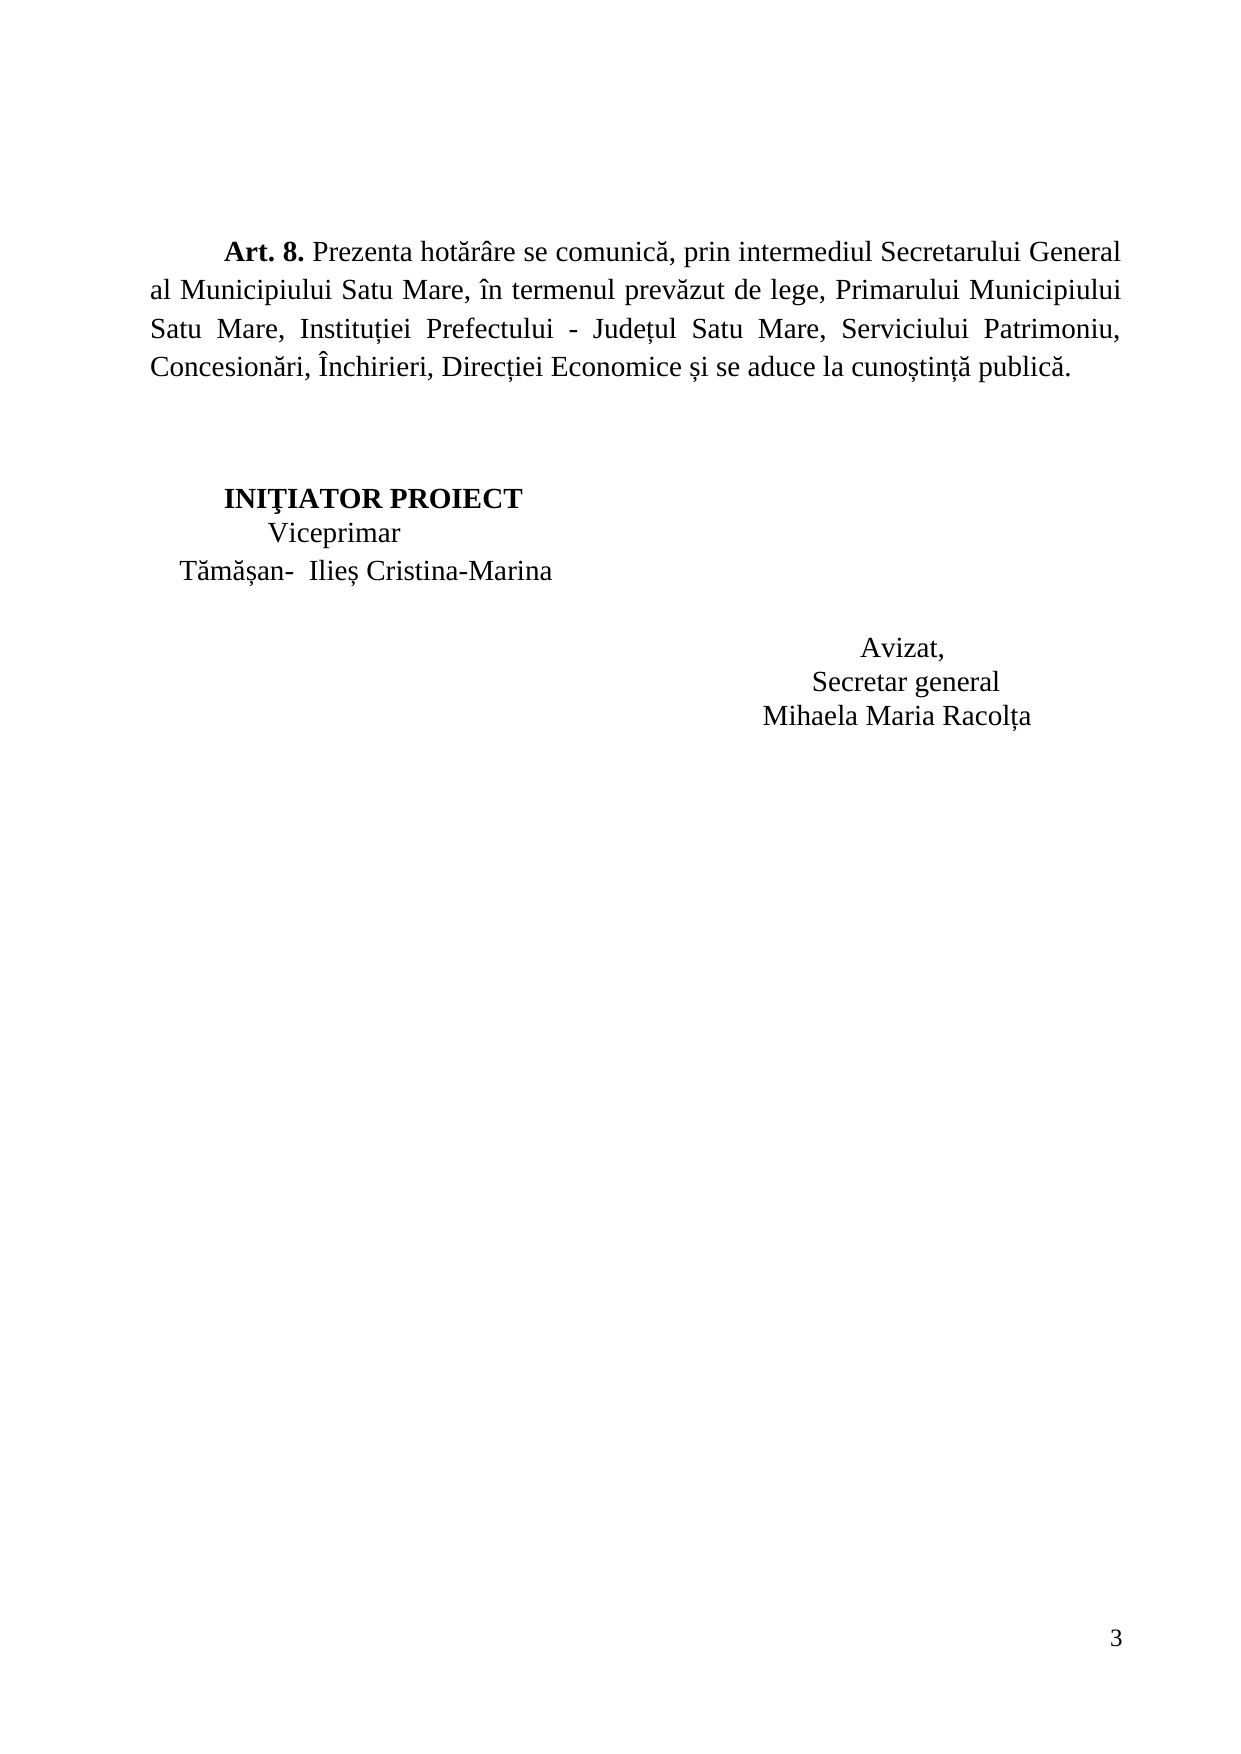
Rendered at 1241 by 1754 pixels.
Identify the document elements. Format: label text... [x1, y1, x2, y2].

text Avizat, [150, 631, 1122, 664]
text Secretar general [150, 664, 1122, 698]
text Art. 8. Prezenta hotărâre se comunică, prin intermediul Secretarului General al Municipiului Satu Mare, în termenul prevăzut de lege, Primarului Municipiului Satu Mare, Instituției Prefectului - Județul Satu Mare, Serviciului Patrimoniu, Concesionări, Închirieri, Direcției Economice și se aduce la cunoștință publică. [150, 234, 1122, 383]
text Mihaela Maria Racolța [150, 698, 1122, 731]
text INIŢIATOR PROIECT [150, 481, 1122, 515]
text Tămășan- Ilieș Cristina-Marina [150, 553, 1122, 587]
text Viceprimar [150, 515, 1122, 548]
